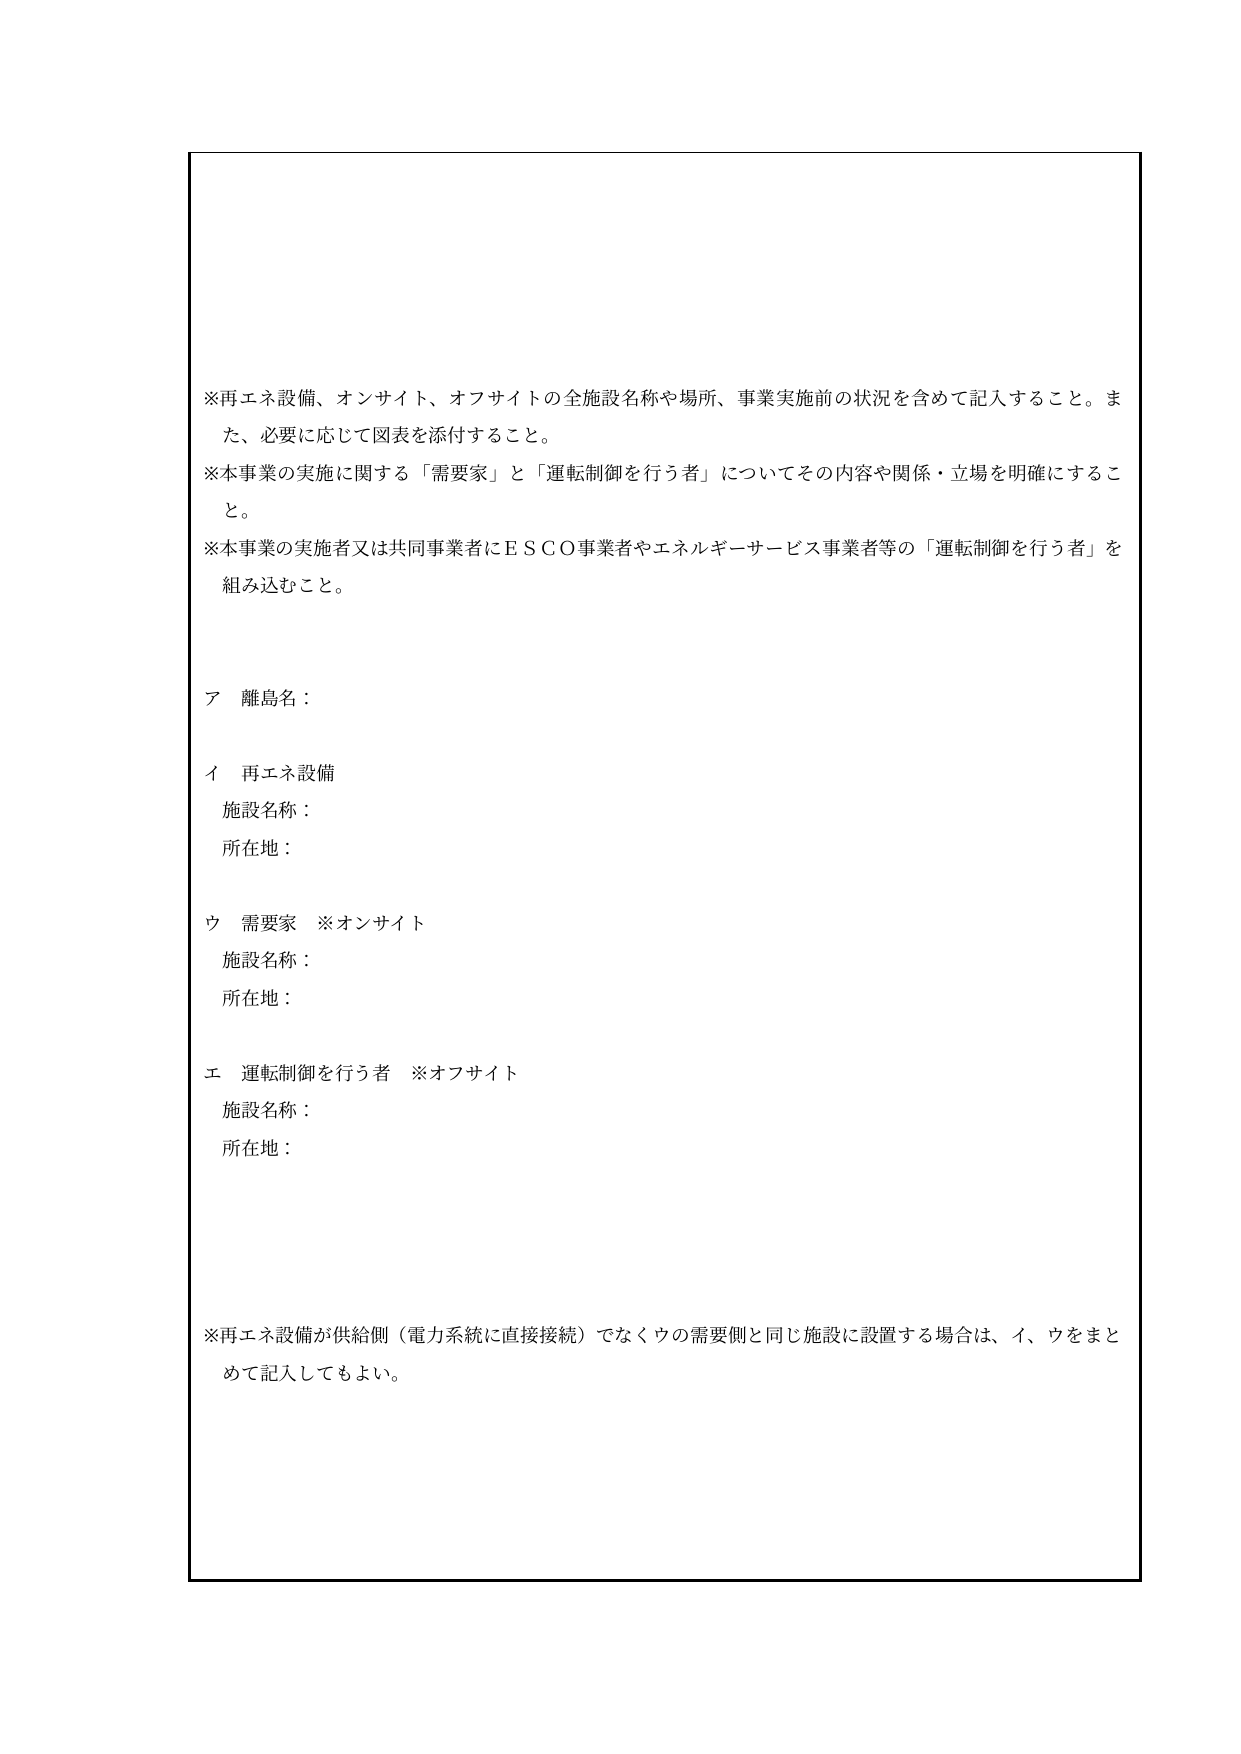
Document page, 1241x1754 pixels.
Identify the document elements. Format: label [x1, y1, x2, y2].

table_cell [191, 153, 1139, 1578]
